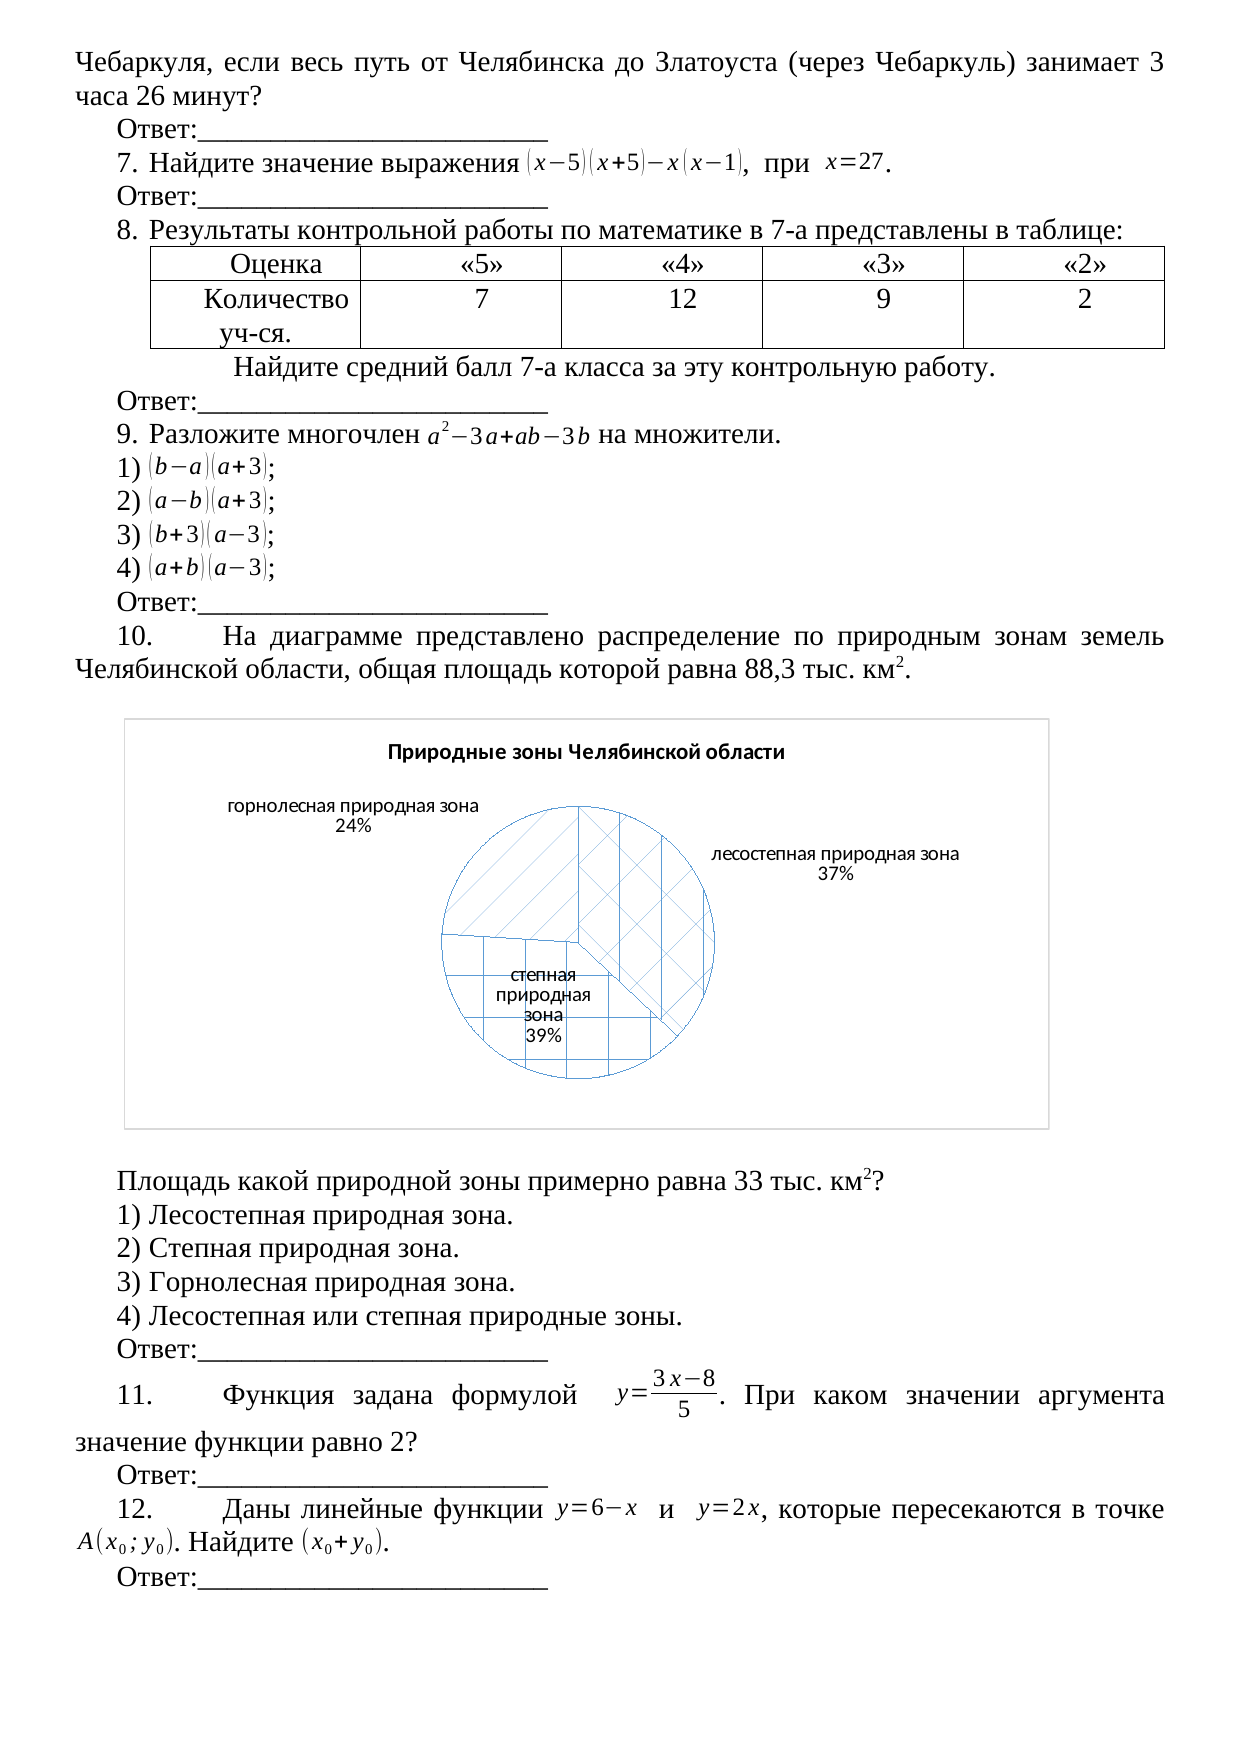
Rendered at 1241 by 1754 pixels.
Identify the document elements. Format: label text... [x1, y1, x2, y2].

list Функция задана формулой . При каком значении аргумента значение функции равно 2? [75, 1365, 1165, 1457]
table_cell Количество уч-ся. [151, 281, 360, 348]
text Ответ:________________________ [75, 111, 1165, 145]
text Ответ:________________________ [75, 1457, 1165, 1491]
table_header «5» [361, 247, 561, 280]
list На диаграмме представлено распределение по природным зонам земель Челябинской области, общая площадь которой равна 88,3 тыс. км2. [75, 618, 1165, 685]
list Даны линейные функции и , которые пересекаются в точке . Найдите . [75, 1491, 1165, 1559]
table_header Оценка [151, 247, 360, 280]
table_cell 2 [964, 281, 1164, 348]
list ; [75, 450, 1165, 483]
table_cell 12 [562, 281, 762, 348]
text Ответ:________________________ [75, 383, 1165, 416]
text 1) Лесостепная природная зона. [75, 1197, 1165, 1231]
table_cell 7 [361, 281, 561, 348]
table_header «2» [964, 247, 1164, 280]
list ; [75, 483, 1165, 517]
table_header «4» [562, 247, 762, 280]
text 4) Лесостепная или степная природные зоны. [75, 1298, 1165, 1331]
text Ответ:________________________ [75, 178, 1165, 212]
table_header «3» [763, 247, 963, 280]
text Ответ:________________________ [75, 1559, 1165, 1593]
list ; [75, 551, 1165, 584]
text Ответ:________________________ [75, 1331, 1165, 1365]
list Найдите значение выражения , при . [75, 145, 1165, 178]
text Найдите средний балл 7-а класса за эту контрольную работу. [75, 349, 1165, 383]
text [75, 44, 1165, 111]
list ; [75, 517, 1165, 551]
table_cell 9 [763, 281, 963, 348]
text 3) Горнолесная природная зона. [75, 1264, 1165, 1298]
list Разложите многочлен на множители. [75, 416, 1165, 450]
text Ответ:________________________ [75, 584, 1165, 618]
text 2) Степная природная зона. [75, 1231, 1165, 1264]
list Площадь какой природной зоны примерно равна 33 тыс. км2? [116, 1163, 1165, 1197]
list Результаты контрольной работы по математике в 7-а представлены в таблице: [75, 212, 1165, 246]
